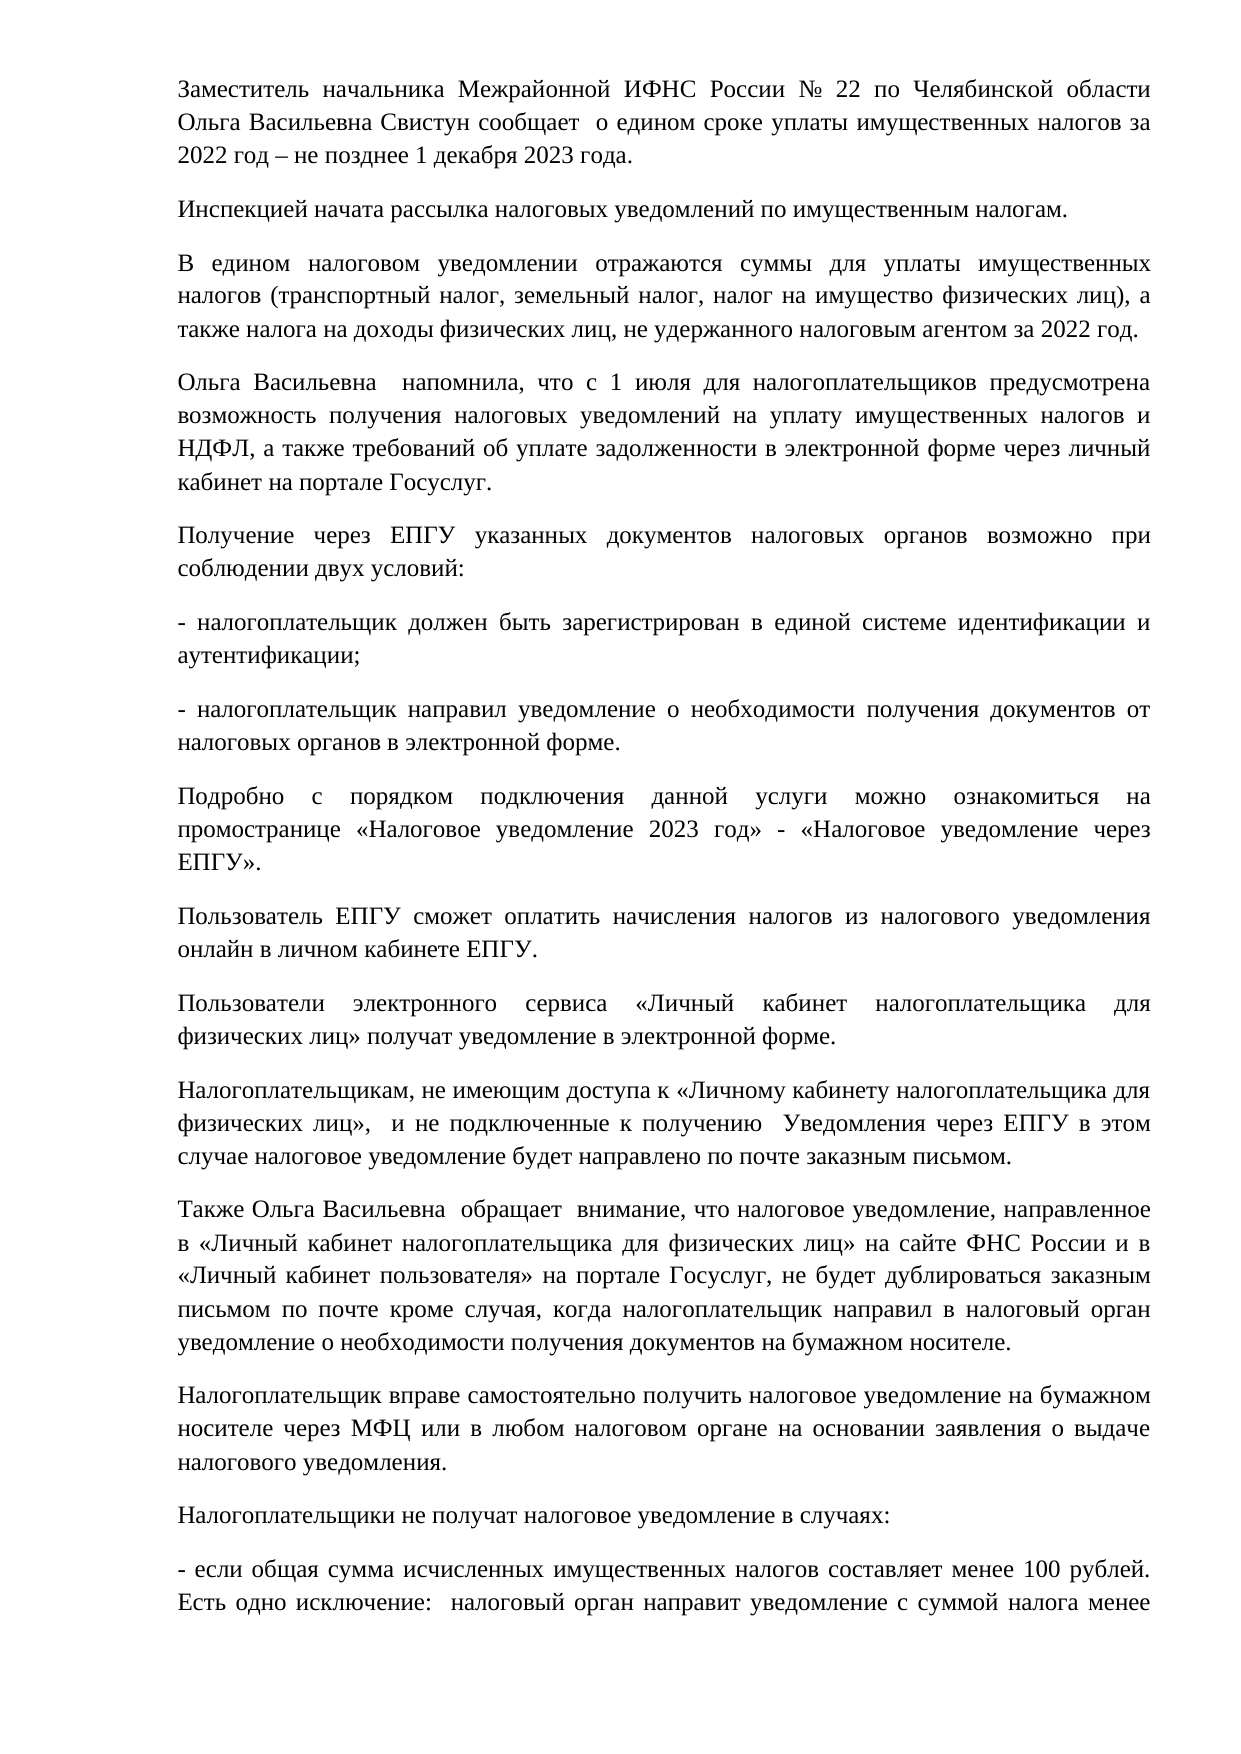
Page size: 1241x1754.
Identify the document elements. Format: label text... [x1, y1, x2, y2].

text Подробно с порядком подключения данной услуги можно ознакомиться на промостранице «Налоговое уведомление 2023 год» - «Налоговое уведомление через ЕПГУ». [177, 781, 1152, 876]
text В едином налоговом уведомлении отражаются суммы для уплаты имущественных налогов (транспортный налог, земельный налог, налог на имущество физических лиц), а также налога на доходы физических лиц, не удержанного налоговым агентом за 2022 год. [177, 248, 1152, 342]
text Пользователь ЕПГУ сможет оплатить начисления налогов из налогового уведомления онлайн в личном кабинете ЕПГУ. [177, 901, 1152, 963]
text Ольга Васильевна напомнила, что с 1 июля для налогоплательщиков предусмотрена возможность получения налоговых уведомлений на уплату имущественных налогов и НДФЛ, а также требований об уплате задолженности в электронной форме через личный кабинет на портале Госуслуг. [177, 367, 1152, 495]
text Налогоплательщик вправе самостоятельно получить налоговое уведомление на бумажном носителе через МФЦ или в любом налоговом органе на основании заявления о выдаче налогового уведомления. [177, 1381, 1152, 1475]
text Налогоплательщикам, не имеющим доступа к «Личному кабинету налогоплательщика для физических лиц», и не подключенные к получению Уведомления через ЕПГУ в этом случае налоговое уведомление будет направлено по почте заказным письмом. [177, 1075, 1152, 1169]
text Получение через ЕПГУ указанных документов налоговых органов возможно при соблюдении двух условий: [177, 520, 1152, 582]
text - налогоплательщик направил уведомление о необходимости получения документов от налоговых органов в электронной форме. [177, 694, 1152, 756]
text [177, 1554, 1152, 1616]
text Пользователи электронного сервиса «Личный кабинет налогоплательщика для физических лиц» получат уведомление в электронной форме. [177, 988, 1152, 1049]
text Также Ольга Васильевна обращает внимание, что налоговое уведомление, направленное в «Личный кабинет налогоплательщика для физических лиц» на сайте ФНС России и в «Личный кабинет пользователя» на портале Госуслуг, не будет дублироваться заказным письмом по почте кроме случая, когда налогоплательщик направил в налоговый орган уведомление о необходимости получения документов на бумажном носителе. [177, 1194, 1152, 1355]
text Налогоплательщики не получат налоговое уведомление в случаях: [177, 1500, 1152, 1529]
text Заместитель начальника Межрайонной ИФНС России № 22 по Челябинской области Ольга Васильевна Свистун сообщает о едином сроке уплаты имущественных налогов за 2022 год – не позднее 1 декабря 2023 года. [177, 74, 1152, 169]
text Инспекцией начата рассылка налоговых уведомлений по имущественным налогам. [177, 194, 1152, 222]
text - налогоплательщик должен быть зарегистрирован в единой системе идентификации и аутентификации; [177, 607, 1152, 669]
